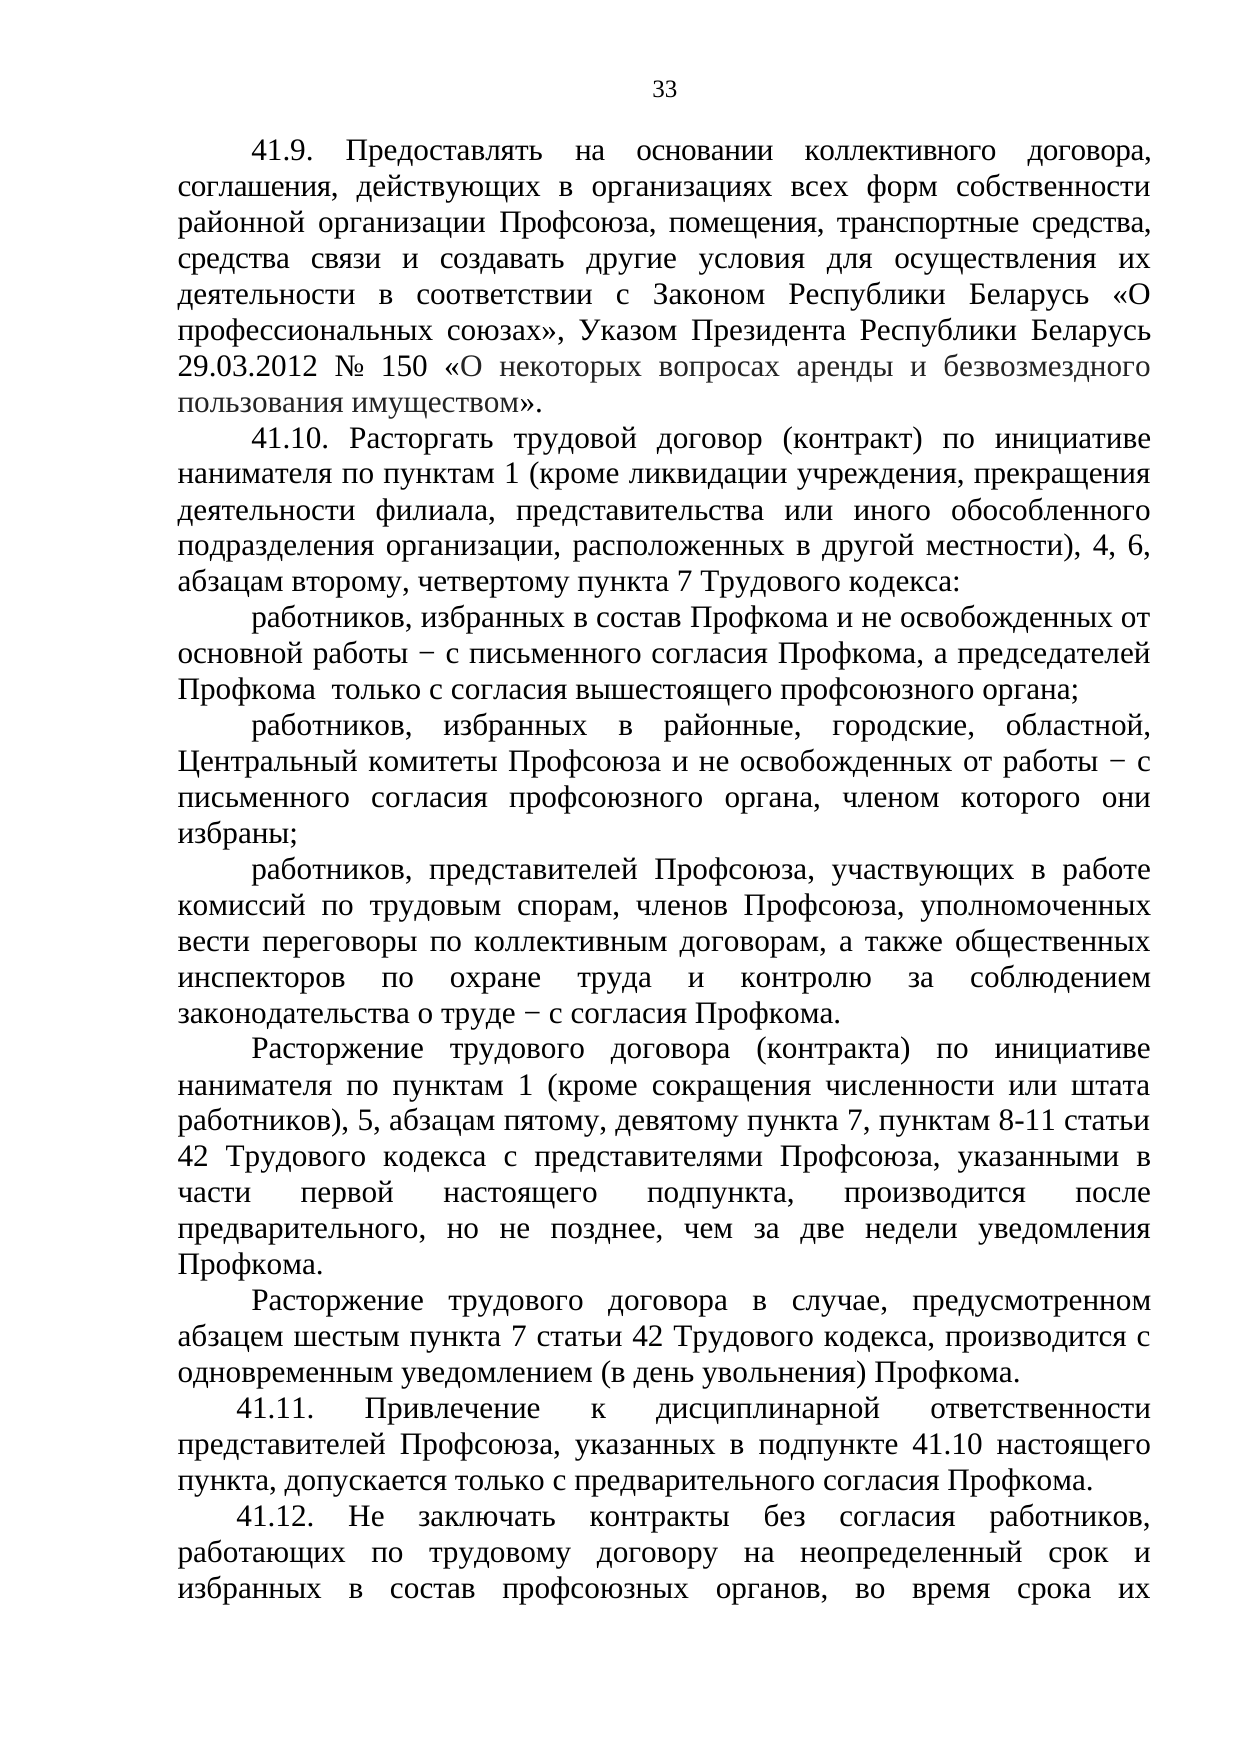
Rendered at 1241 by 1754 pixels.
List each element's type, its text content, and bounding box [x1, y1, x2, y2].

text работников, избранных в состав Профкома и не освобожденных от основной работы − с письменного согласия Профкома, а председателей Профкома только с согласия вышестоящего профсоюзного органа; [177, 598, 1152, 706]
text Расторжение трудового договора в случае, предусмотренном абзацем шестым пункта 7 статьи 42 Трудового кодекса, производится с одновременным уведомлением (в день увольнения) Профкома. [177, 1281, 1152, 1389]
text Расторжение трудового договора (контракта) по инициативе нанимателя по пунктам 1 (кроме сокращения численности или штата работников), 5, абзацам пятому, девятому пункта 7, пунктам 8-11 статьи 42 Трудового кодекса с представителями Профсоюза, указанными в части первой настоящего подпункта, производится после предварительного, но не позднее, чем за две недели уведомления Профкома. [177, 1030, 1152, 1281]
text работников, избранных в районные, городские, областной, Центральный комитеты Профсоюза и не освобожденных от работы − с письменного согласия профсоюзного органа, членом которого они избраны; [177, 706, 1152, 850]
text 41.10. Расторгать трудовой договор (контракт) по инициативе нанимателя по пунктам 1 (кроме ликвидации учреждения, прекращения деятельности филиала, представительства или иного обособленного подразделения организации, расположенных в другой местности), 4, 6, абзацам второму, четвертому пункта 7 Трудового кодекса: [177, 419, 1152, 598]
text работников, представителей Профсоюза, участвующих в работе комиссий по трудовым спорам, членов Профсоюза, уполномоченных вести переговоры по коллективным договорам, а также общественных инспекторов по охране труда и контролю за соблюдением законодательства о труде − с согласия Профкома. [177, 850, 1152, 1030]
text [177, 1497, 1152, 1605]
text 41.11. Привлечение к дисциплинарной ответственности представителей Профсоюза, указанных в подпункте 41.10 настоящего пункта, допускается только с предварительного согласия Профкома. [177, 1389, 1152, 1497]
text 41.9. Предоставлять на основании коллективного договора, соглашения, действующих в организациях всех форм собственности районной организации Профсоюза, помещения, транспортные средства, средства связи и создавать другие условия для осуществления их деятельности в соответствии с Законом Республики Беларусь «О профессиональных союзах», Указом Президента Республики Беларусь 29.03.2012 № 150 «О некоторых вопросах аренды и безвозмездного пользования имуществом». [177, 131, 1152, 383]
